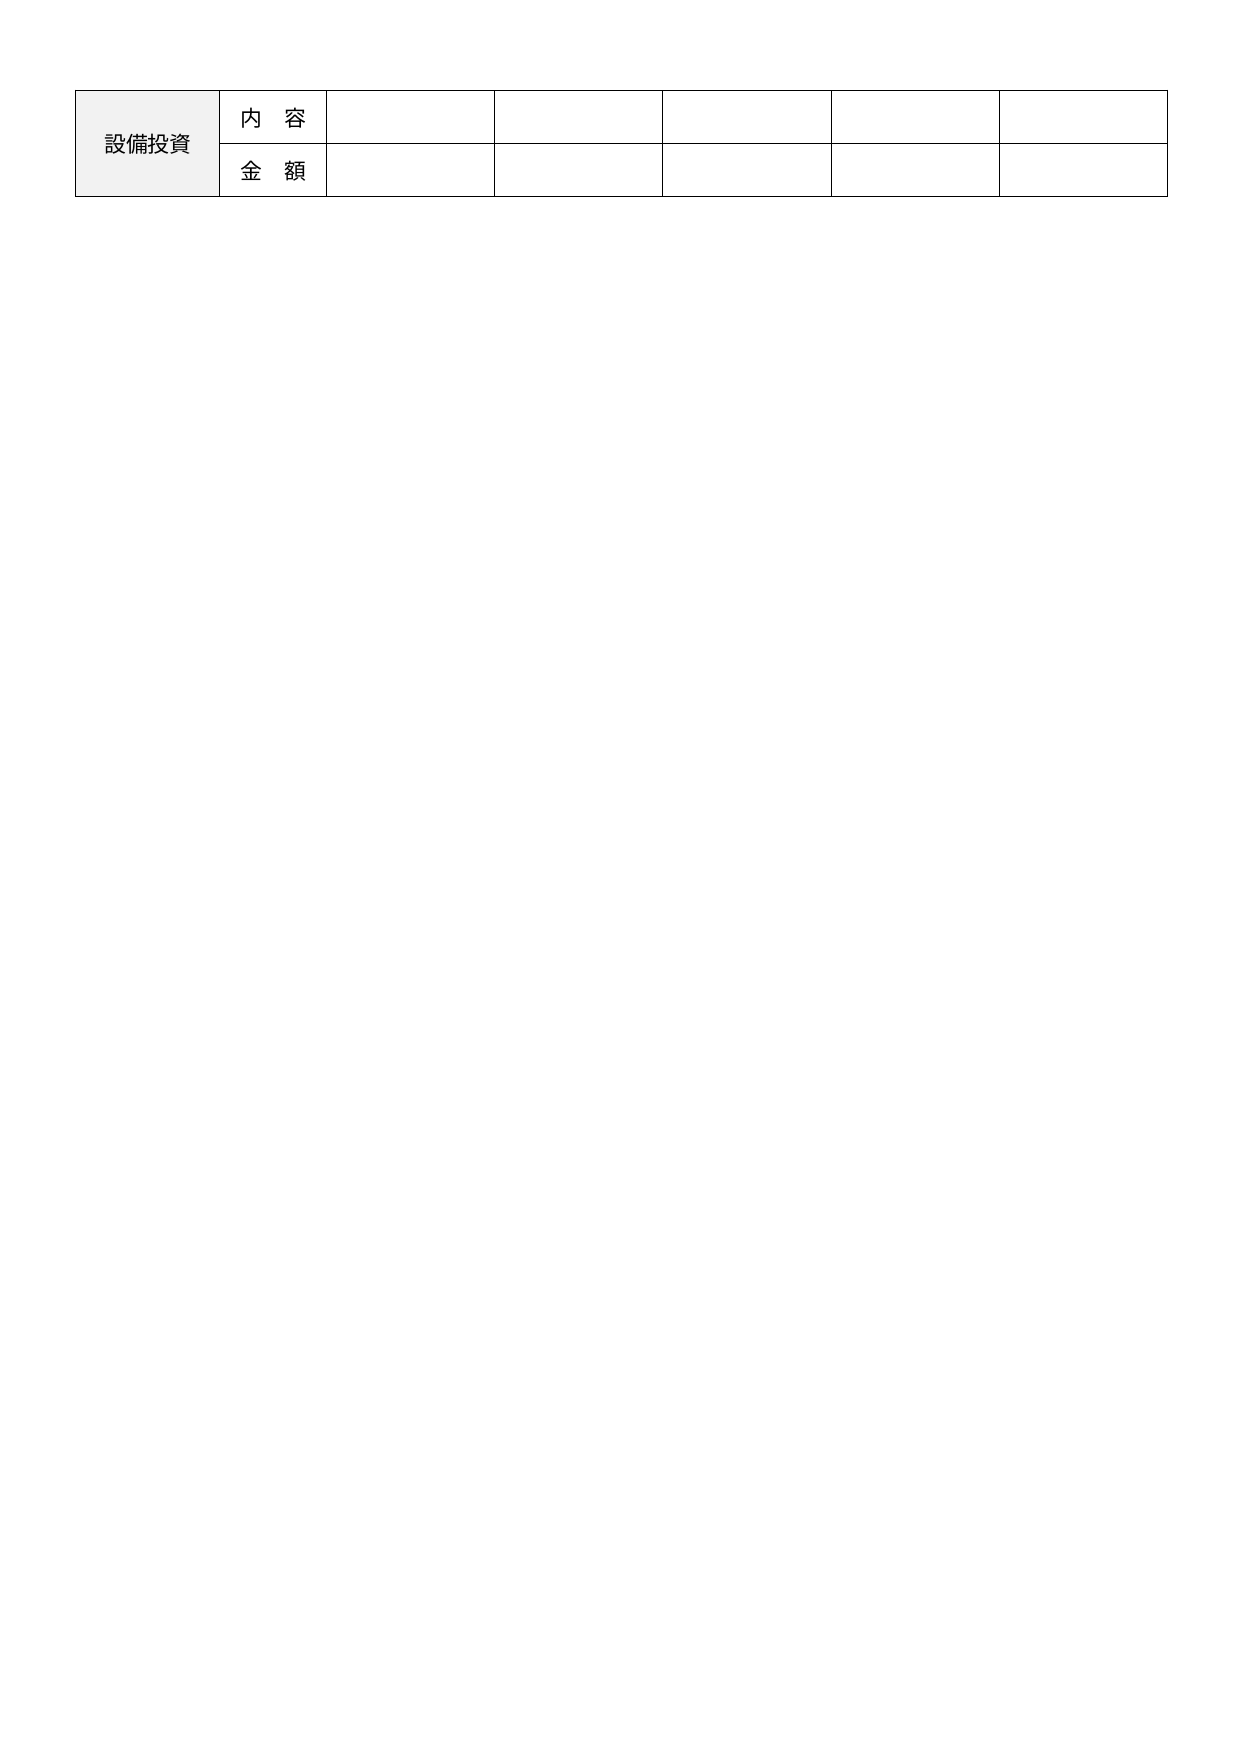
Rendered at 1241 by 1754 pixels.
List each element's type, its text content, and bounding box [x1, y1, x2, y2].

table_header [1000, 91, 1167, 143]
table_header 内 容 [220, 91, 326, 143]
table_cell [1000, 144, 1167, 196]
table_cell [495, 144, 662, 196]
table_header [832, 91, 999, 143]
table_header [663, 91, 831, 143]
table_header [495, 91, 662, 143]
table_cell [832, 144, 999, 196]
table_cell [327, 144, 494, 196]
table_cell 金 額 [220, 144, 326, 196]
table_header 設備投資 [76, 91, 219, 196]
table_header [327, 91, 494, 143]
table_cell [663, 144, 831, 196]
